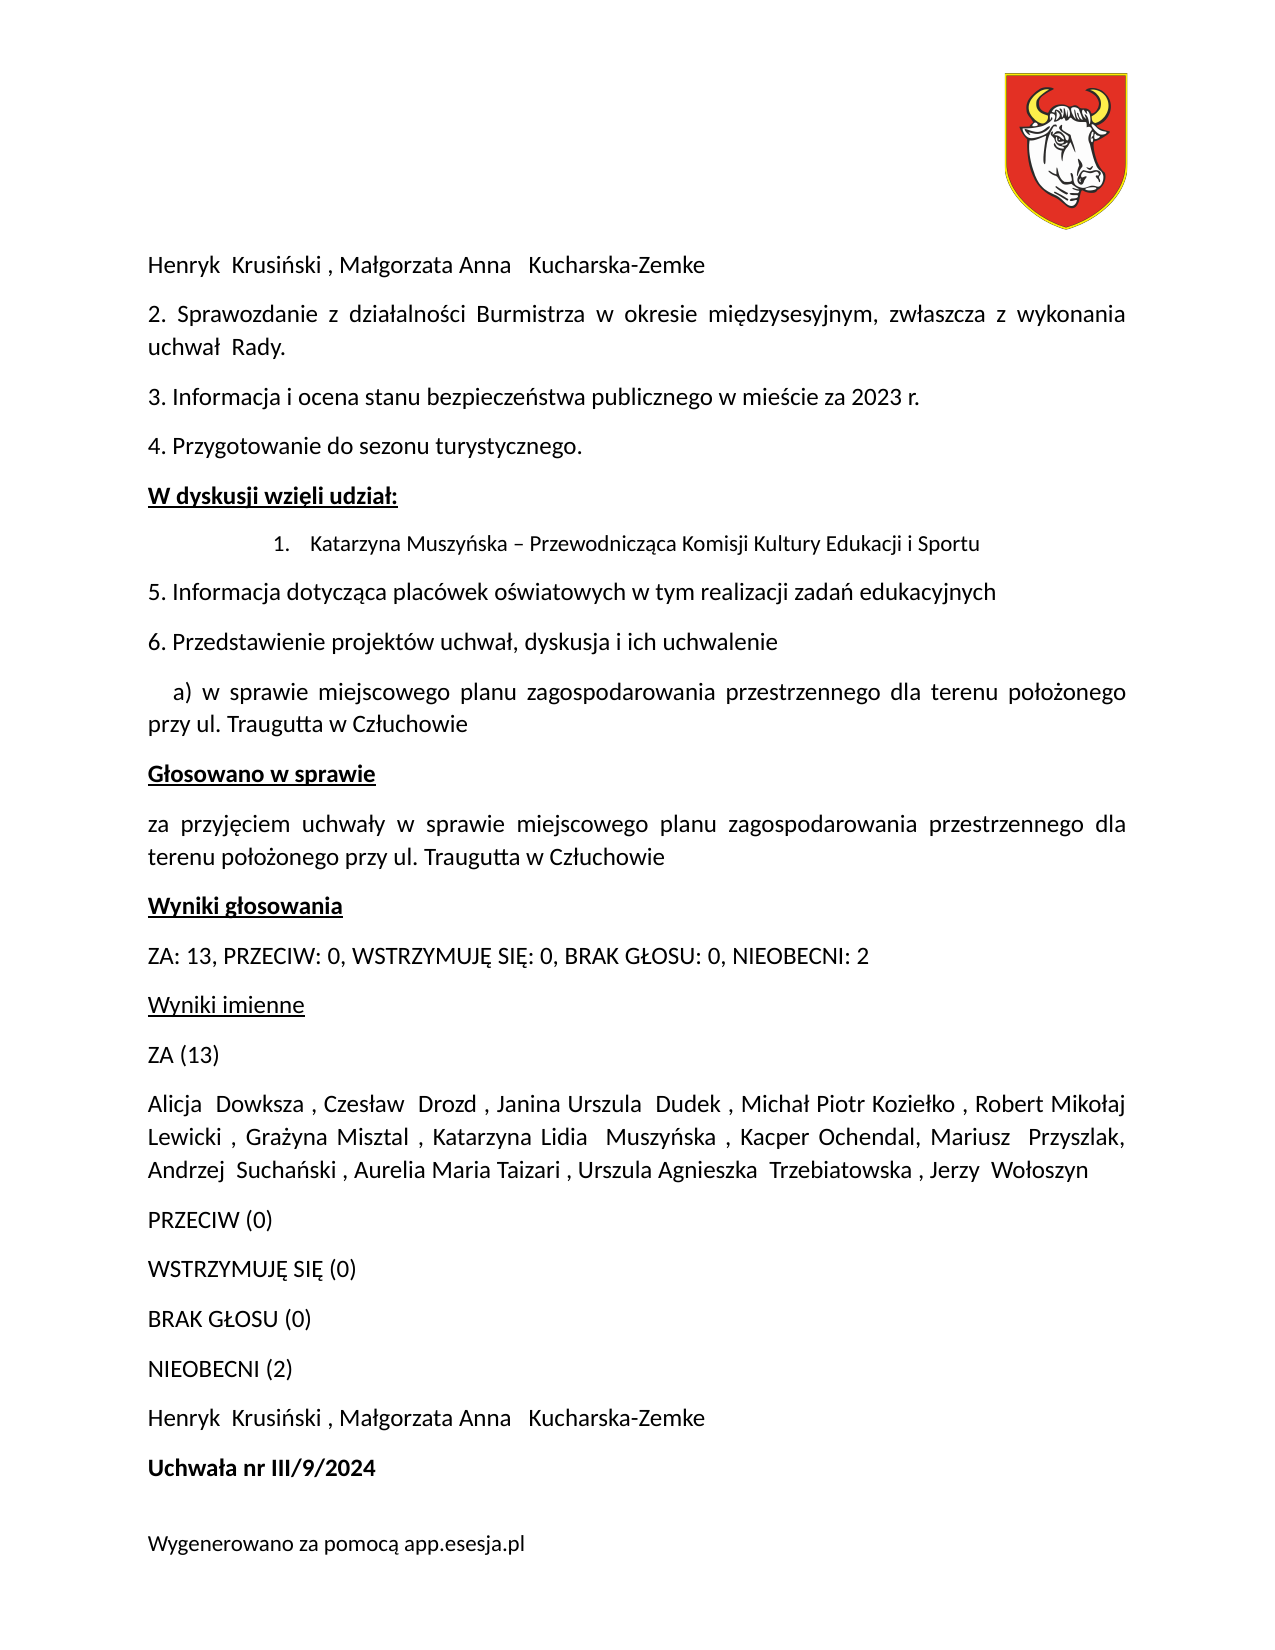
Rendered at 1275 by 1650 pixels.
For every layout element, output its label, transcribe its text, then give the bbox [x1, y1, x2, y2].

text BRAK GŁOSU (0) [148, 1303, 1127, 1334]
text NIEOBECNI (2) [148, 1353, 1127, 1383]
text Głosowano w sprawie [148, 758, 1127, 789]
text za przyjęciem uchwały w sprawie miejscowego planu zagospodarowania przestrzennego dla terenu położonego przy ul. Traugutta w Człuchowie [148, 808, 1127, 871]
text a) w sprawie miejscowego planu zagospodarowania przestrzennego dla terenu położonego przy ul. Traugutta w Człuchowie [148, 676, 1127, 739]
text Henryk Krusiński , Małgorzata Anna Kucharska-Zemke [148, 1402, 1127, 1433]
text 2. Sprawozdanie z działalności Burmistrza w okresie międzysesyjnym, zwłaszcza z wykonania uchwał Rady. [148, 298, 1127, 362]
text ZA: 13, PRZECIW: 0, WSTRZYMUJĘ SIĘ: 0, BRAK GŁOSU: 0, NIEOBECNI: 2 [148, 940, 1127, 970]
text Alicja Dowksza , Czesław Drozd , Janina Urszula Dudek , Michał Piotr Koziełko , Robert Mikołaj Lewicki , Grażyna Misztal , Katarzyna Lidia Muszyńska , Kacper Ochendal, Mariusz Przyszlak, Andrzej Suchański , Aurelia Maria Taizari , Urszula Agnieszka Trzebiatowska , Jerzy Wołoszyn [148, 1088, 1127, 1185]
text 4. Przygotowanie do sezonu turystycznego. [148, 430, 1127, 461]
text Wyniki imienne [148, 989, 1127, 1020]
text WSTRZYMUJĘ SIĘ (0) [148, 1253, 1127, 1284]
text 6. Przedstawienie projektów uchwał, dyskusja i ich uchwalenie [148, 626, 1127, 657]
text W dyskusji wzięli udział: [148, 480, 1127, 511]
text Wyniki głosowania [148, 890, 1127, 921]
text PRZECIW (0) [148, 1204, 1127, 1234]
text 3. Informacja i ocena stanu bezpieczeństwa publicznego w mieście za 2023 r. [148, 381, 1127, 411]
text Uchwała nr III/9/2024 [148, 1452, 1127, 1482]
text ZA (13) [148, 1039, 1127, 1069]
text 5. Informacja dotycząca placówek oświatowych w tym realizacji zadań edukacyjnych [148, 576, 1127, 607]
list Katarzyna Muszyńska – Przewodnicząca Komisji Kultury Edukacji i Sportu [273, 529, 1127, 558]
text Henryk Krusiński , Małgorzata Anna Kucharska-Zemke [148, 249, 1127, 279]
